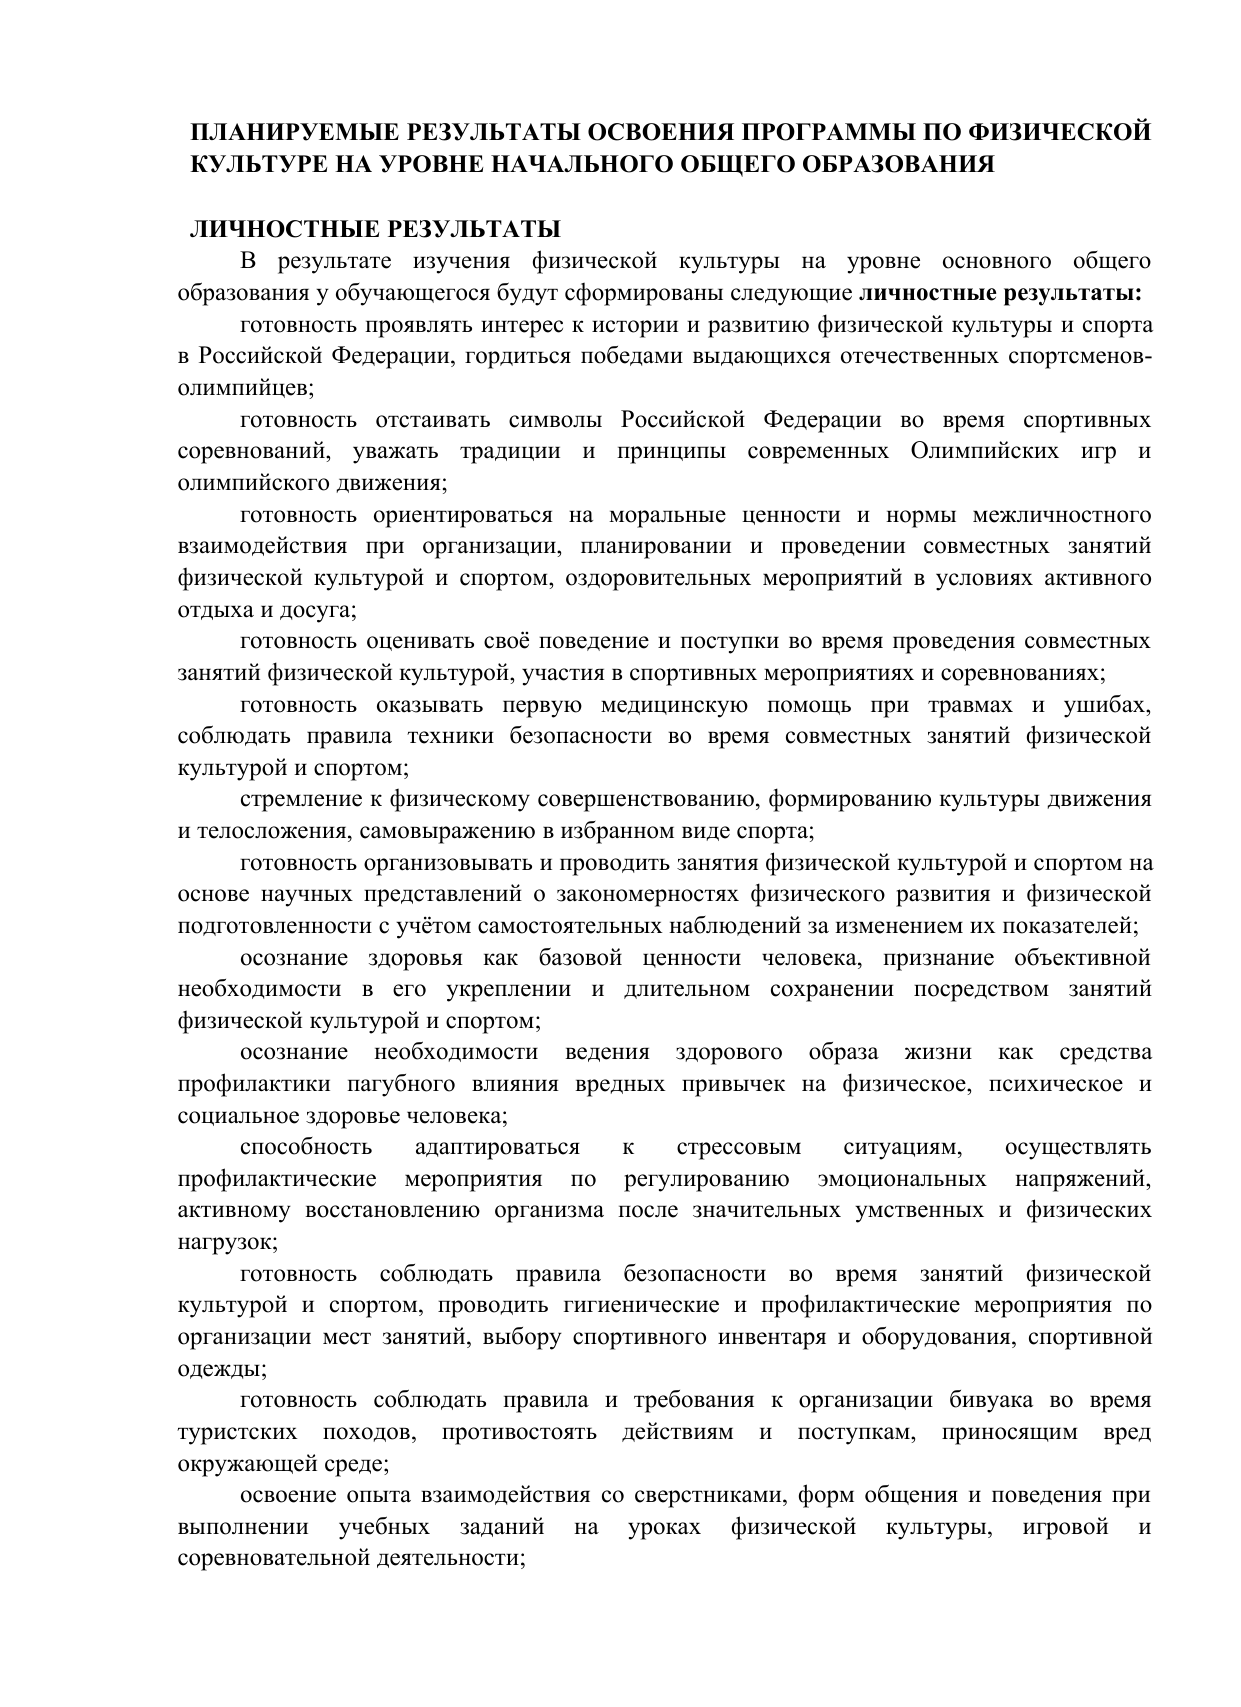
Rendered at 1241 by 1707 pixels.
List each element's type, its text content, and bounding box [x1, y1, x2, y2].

text адаптироваться [415, 1132, 605, 1160]
text выполнении учебных заданий на уроках физической культуры, игровой [177, 1512, 1134, 1540]
text способность [240, 1132, 397, 1160]
text готовность ориентироваться на моральные ценности и нормы межличностного [240, 500, 1177, 528]
text активному восстановлению организма после значительных умственных и физических [177, 1196, 1177, 1223]
text физической культурой и спортом; [177, 1006, 1177, 1034]
text взаимодействия при организации, планировании и проведении совместных занятий [177, 532, 1177, 559]
text ЛИЧНОСТНЫЕ РЕЗУЛЬТАТЫ [190, 215, 586, 243]
text и телосложения, самовыражению в избранном виде спорта; [177, 816, 1176, 844]
text готовность оценивать своё поведение и поступки во время проведения совместных [240, 627, 1177, 654]
text соблюдать правила техники безопасности во время совместных занятий физической [177, 722, 1177, 749]
text КУЛЬТУРЕ НА УРОВНЕ НАЧАЛЬНОГО ОБЩЕГО ОБРАЗОВАНИЯ [190, 151, 1177, 178]
text занятий физической культурой, участия в спортивных мероприятиях и соревнованиях; [177, 658, 1177, 686]
text в Российской Федерации, гордиться победами выдающихся отечественных спортсменов- [177, 342, 1177, 369]
text соревновательной деятельности; [177, 1543, 1134, 1571]
text осознание здоровья как базовой ценности человека, признание объективной [240, 943, 1177, 971]
text соревнований, уважать традиции и принципы современных Олимпийских игр и [177, 437, 1177, 464]
text отдыха и досуга; [177, 595, 1177, 623]
text стремление к физическому совершенствованию, формированию культуры движения [240, 784, 1176, 812]
text подготовленности с учётом самостоятельных наблюдений за изменением их показателей; [177, 911, 1177, 939]
text готовность отстаивать символы Российской Федерации во время спортивных [240, 405, 1177, 433]
text стрессовым [677, 1132, 826, 1160]
text к [622, 1132, 659, 1160]
text готовность проявлять интерес к истории и развитию физической культуры и спорта [240, 310, 1177, 338]
text образования у обучающегося будут сформированы следующие личностные результаты: [177, 278, 1177, 306]
text осознание необходимости ведения здорового образа жизни как средства [240, 1038, 1177, 1065]
text культурой и спортом; [177, 753, 1177, 781]
text готовность организовывать и проводить занятия физической культурой и спортом на [240, 848, 1177, 876]
text туристских походов, противостоять действиям и поступкам, приносящим вред [177, 1417, 1177, 1445]
text профилактики пагубного влияния вредных привычек на физическое, психическое и [177, 1069, 1177, 1097]
text основе научных представлений о закономерностях физического развития и физической [177, 879, 1177, 907]
text олимпийского движения; [177, 468, 1177, 496]
text готовность соблюдать правила и требования к организации бивуака во время [240, 1386, 1177, 1413]
text физической культурой и спортом, оздоровительных мероприятий в условиях активного [177, 563, 1177, 591]
text и [1138, 1512, 1176, 1540]
text готовность оказывать первую медицинскую помощь при травмах и ушибах, [240, 690, 1177, 718]
text окружающей среде; [177, 1449, 1177, 1477]
text одежды; [177, 1354, 1177, 1382]
text культурой и спортом, проводить гигиенические и профилактические мероприятия по [177, 1291, 1177, 1318]
text ситуациям, [843, 1132, 988, 1160]
text освоение опыта взаимодействия со сверстниками, форм общения и поведения при [240, 1480, 1177, 1508]
text необходимости в его укреплении и длительном сохранении посредством занятий [177, 974, 1177, 1002]
text готовность соблюдать правила безопасности во время занятий физической [240, 1259, 1177, 1287]
text нагрузок; [177, 1227, 1177, 1255]
text ПЛАНИРУЕМЫЕ РЕЗУЛЬТАТЫ ОСВОЕНИЯ ПРОГРАММЫ ПО ФИЗИЧЕСКОЙ [190, 119, 1177, 146]
text олимпийцев; [177, 373, 1177, 401]
text профилактические мероприятия по регулированию эмоциональных напряжений, [177, 1164, 1177, 1192]
text осуществлять [1005, 1132, 1176, 1160]
text организации мест занятий, выбору спортивного инвентаря и оборудования, спортивной [177, 1322, 1177, 1350]
text социальное здоровье человека; [177, 1101, 1177, 1129]
text В результате изучения физической культуры на уровне основного общего [240, 247, 1177, 274]
